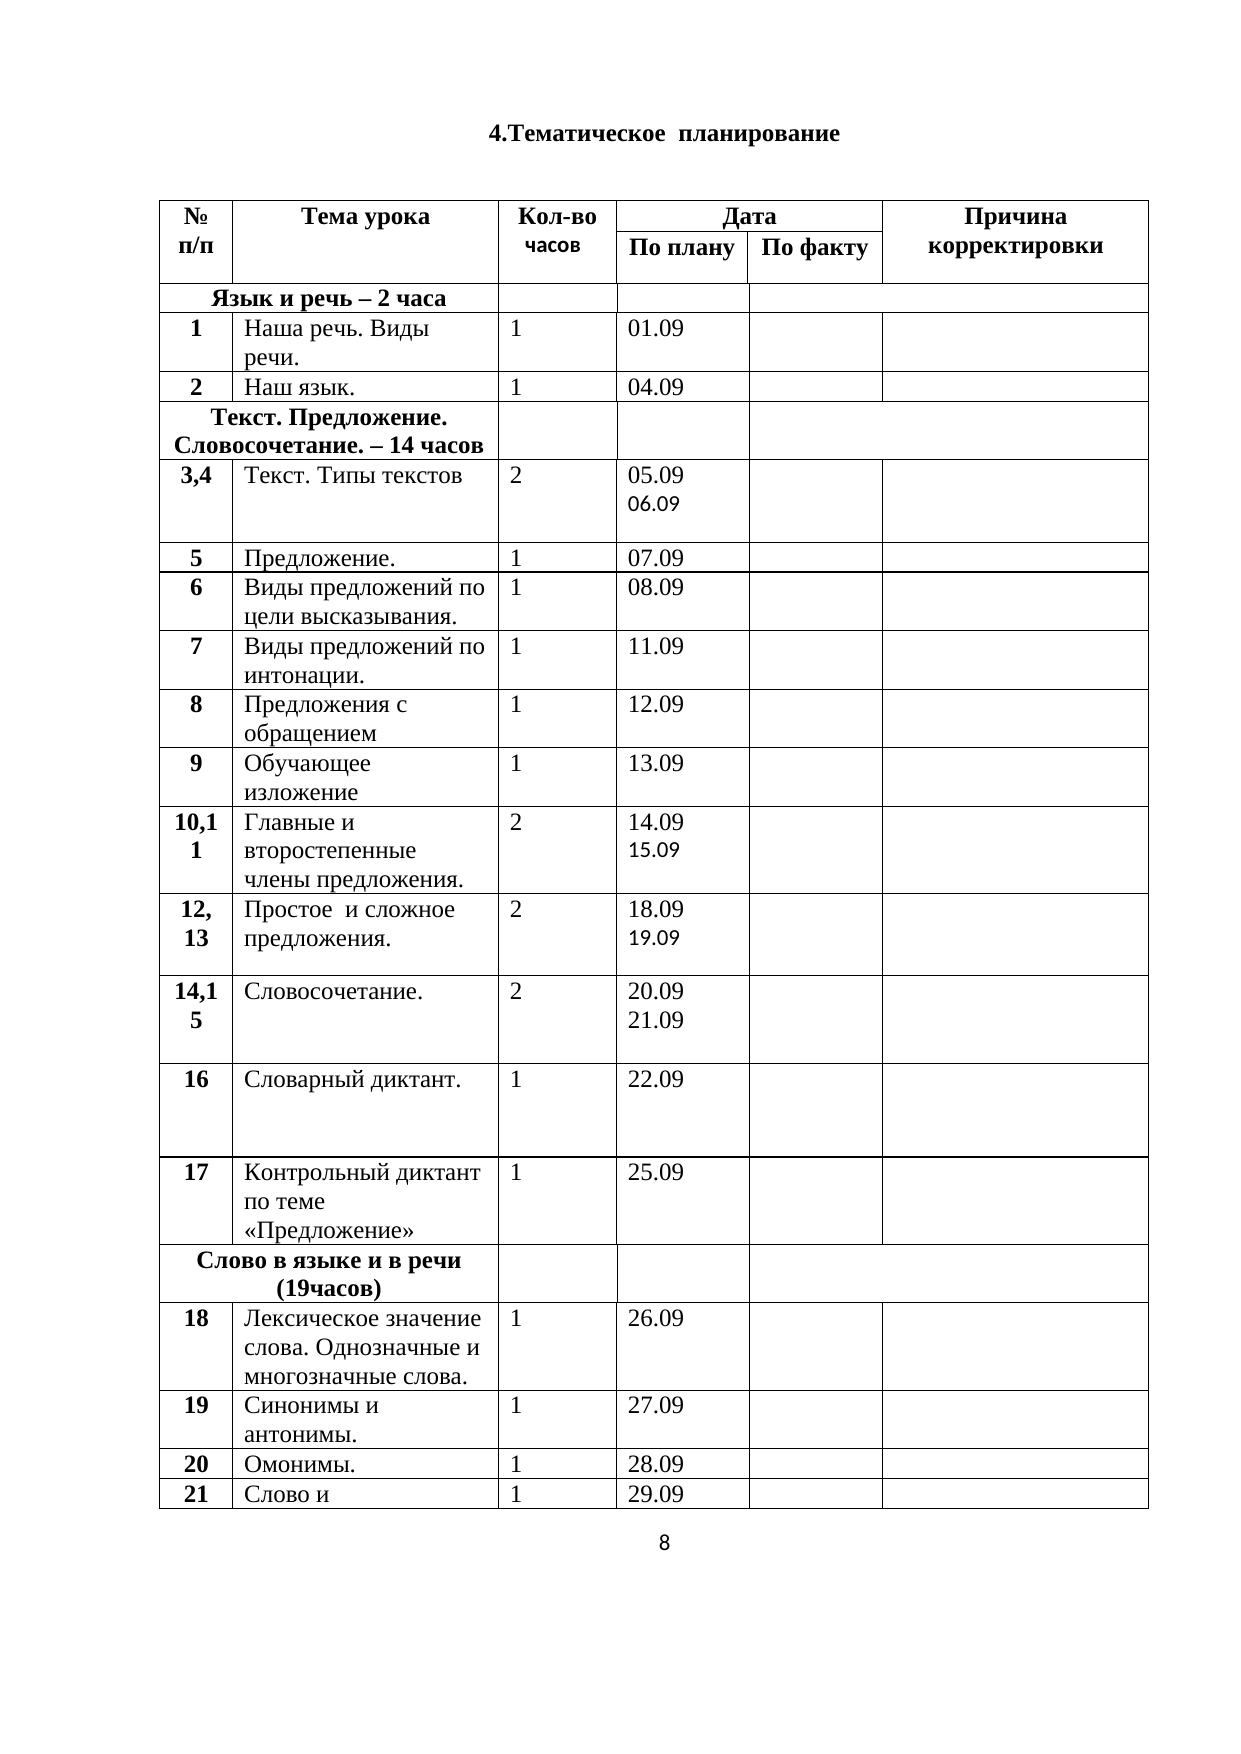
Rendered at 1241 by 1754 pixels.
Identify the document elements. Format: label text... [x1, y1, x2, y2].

table_cell [750, 894, 882, 975]
table_cell Предложение. [233, 543, 498, 571]
table_cell Обучающее изложение [233, 748, 498, 806]
table_cell Наша речь. Виды речи. [233, 313, 498, 371]
table_cell 2 [160, 372, 232, 401]
table_cell 14.09 15.09 [617, 807, 749, 893]
table_cell 1 [499, 1158, 616, 1244]
table_cell [750, 543, 882, 571]
table_cell [750, 313, 882, 371]
table_cell [750, 1479, 882, 1508]
table_cell 1 [499, 573, 616, 630]
table_cell [883, 976, 1148, 1063]
table_cell 1 [499, 690, 616, 747]
table_cell 1 [499, 1449, 616, 1478]
table_cell [883, 1391, 1148, 1448]
table_cell 1 [499, 1391, 616, 1448]
text 4.Тематическое планирование [177, 118, 1152, 147]
table_cell Слово в языке и в речи (19часов) [160, 1245, 498, 1302]
table_cell 16 [160, 1064, 232, 1156]
table_cell 1 [499, 1479, 616, 1508]
table_cell 18 [160, 1303, 232, 1389]
table_cell Виды предложений по интонации. [233, 631, 498, 688]
table_cell Лексическое значение слова. Однозначные и многозначные слова. [233, 1303, 498, 1389]
table_cell [750, 1449, 882, 1478]
table_cell [618, 1245, 749, 1302]
table_cell 1 [499, 1064, 616, 1156]
table_cell 19 [160, 1391, 232, 1448]
table_cell 1 [160, 313, 232, 371]
table_cell 21 [160, 1479, 232, 1508]
table_cell 29.09 [617, 1479, 749, 1508]
table_cell 27.09 [617, 1391, 749, 1448]
table_cell [883, 1064, 1148, 1156]
table_cell 1 [499, 372, 616, 401]
table_cell 1 [499, 748, 616, 806]
table_cell 04.09 [617, 372, 749, 401]
table_cell 07.09 [617, 543, 749, 571]
table_cell 05.09 06.09 [617, 460, 749, 542]
table_cell 6 [160, 573, 232, 630]
table_cell 10,11 [160, 807, 232, 893]
table_cell [750, 1391, 882, 1448]
table_cell Виды предложений по цели высказывания. [233, 573, 498, 630]
table_cell 9 [160, 748, 232, 806]
table_cell [750, 573, 882, 630]
table_cell Словарный диктант. [233, 1064, 498, 1156]
table_header Дата [617, 201, 882, 231]
table_cell 1 [499, 1303, 616, 1389]
table_cell [750, 1303, 882, 1389]
table_cell 28.09 [617, 1449, 749, 1478]
table_cell Язык и речь – 2 часа [160, 284, 498, 312]
table_cell [883, 807, 1148, 893]
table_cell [233, 1479, 498, 1508]
table_cell 20 [160, 1449, 232, 1478]
table_cell [883, 1449, 1148, 1478]
table_cell [750, 807, 882, 893]
table_cell [750, 690, 882, 747]
table_cell 3,4 [160, 460, 232, 542]
table_cell 12, 13 [160, 894, 232, 975]
table_cell Контрольный диктант по теме «Предложение» [233, 1158, 498, 1244]
table_cell 1 [499, 313, 616, 371]
table_cell 08.09 [617, 573, 749, 630]
table_cell [883, 631, 1148, 688]
table_cell [883, 313, 1148, 371]
table_cell Наш язык. [233, 372, 498, 401]
table_cell Простое и сложное предложения. [233, 894, 498, 975]
table_cell [883, 1479, 1148, 1508]
table_cell 8 [160, 690, 232, 747]
table_cell 20.09 21.09 [617, 976, 749, 1063]
table_cell 12.09 [617, 690, 749, 747]
table_cell [883, 748, 1148, 806]
table_cell По факту [748, 232, 882, 282]
table_cell 1 [499, 631, 616, 688]
table_cell 2 [499, 894, 616, 975]
table_cell Текст. Предложение. Словосочетание. – 14 часов [160, 402, 498, 459]
table_cell 18.09 19.09 [617, 894, 749, 975]
table_cell [883, 460, 1148, 542]
table_cell Омонимы. [233, 1449, 498, 1478]
table_cell [883, 573, 1148, 630]
table_cell 25.09 [617, 1158, 749, 1244]
table_cell 7 [160, 631, 232, 688]
table_cell [883, 372, 1148, 401]
table_cell [618, 284, 749, 312]
table_cell [750, 284, 1148, 312]
table_cell Синонимы и антонимы. [233, 1391, 498, 1448]
table_cell [883, 1303, 1148, 1389]
table_cell [883, 543, 1148, 571]
table_cell [750, 748, 882, 806]
table_cell 26.09 [617, 1303, 749, 1389]
table_cell 22.09 [617, 1064, 749, 1156]
table_cell 2 [499, 976, 616, 1063]
table_cell [618, 402, 749, 459]
table_header Причина корректировки [883, 201, 1148, 282]
table_cell 01.09 [617, 313, 749, 371]
table_cell [750, 460, 882, 542]
table_header Тема урока [233, 201, 498, 282]
table_cell 5 [160, 543, 232, 571]
table_cell [750, 1245, 1148, 1302]
table_cell 17 [160, 1158, 232, 1244]
table_cell 2 [499, 460, 616, 542]
table_cell 1 [499, 543, 616, 571]
table_cell 13.09 [617, 748, 749, 806]
table_cell По плану [617, 232, 747, 282]
table_cell 11.09 [617, 631, 749, 688]
table_cell 14,15 [160, 976, 232, 1063]
table_cell [499, 1245, 617, 1302]
table_cell [750, 372, 882, 401]
table_cell Текст. Типы текстов [233, 460, 498, 542]
table_cell Словосочетание. [233, 976, 498, 1063]
table_cell [883, 1158, 1148, 1244]
table_cell [750, 631, 882, 688]
table_header № п/п [160, 201, 232, 282]
table_cell [750, 976, 882, 1063]
table_cell [883, 690, 1148, 747]
table_cell [750, 402, 1148, 459]
table_cell [499, 284, 617, 312]
table_cell 2 [499, 807, 616, 893]
table_cell [499, 402, 617, 459]
table_cell [750, 1158, 882, 1244]
table_cell [750, 1064, 882, 1156]
table_cell Главные и второстепенные члены предложения. [233, 807, 498, 893]
table_cell [883, 894, 1148, 975]
table_cell Предложения с обращением [233, 690, 498, 747]
table_header Кол-во часов [499, 201, 616, 282]
